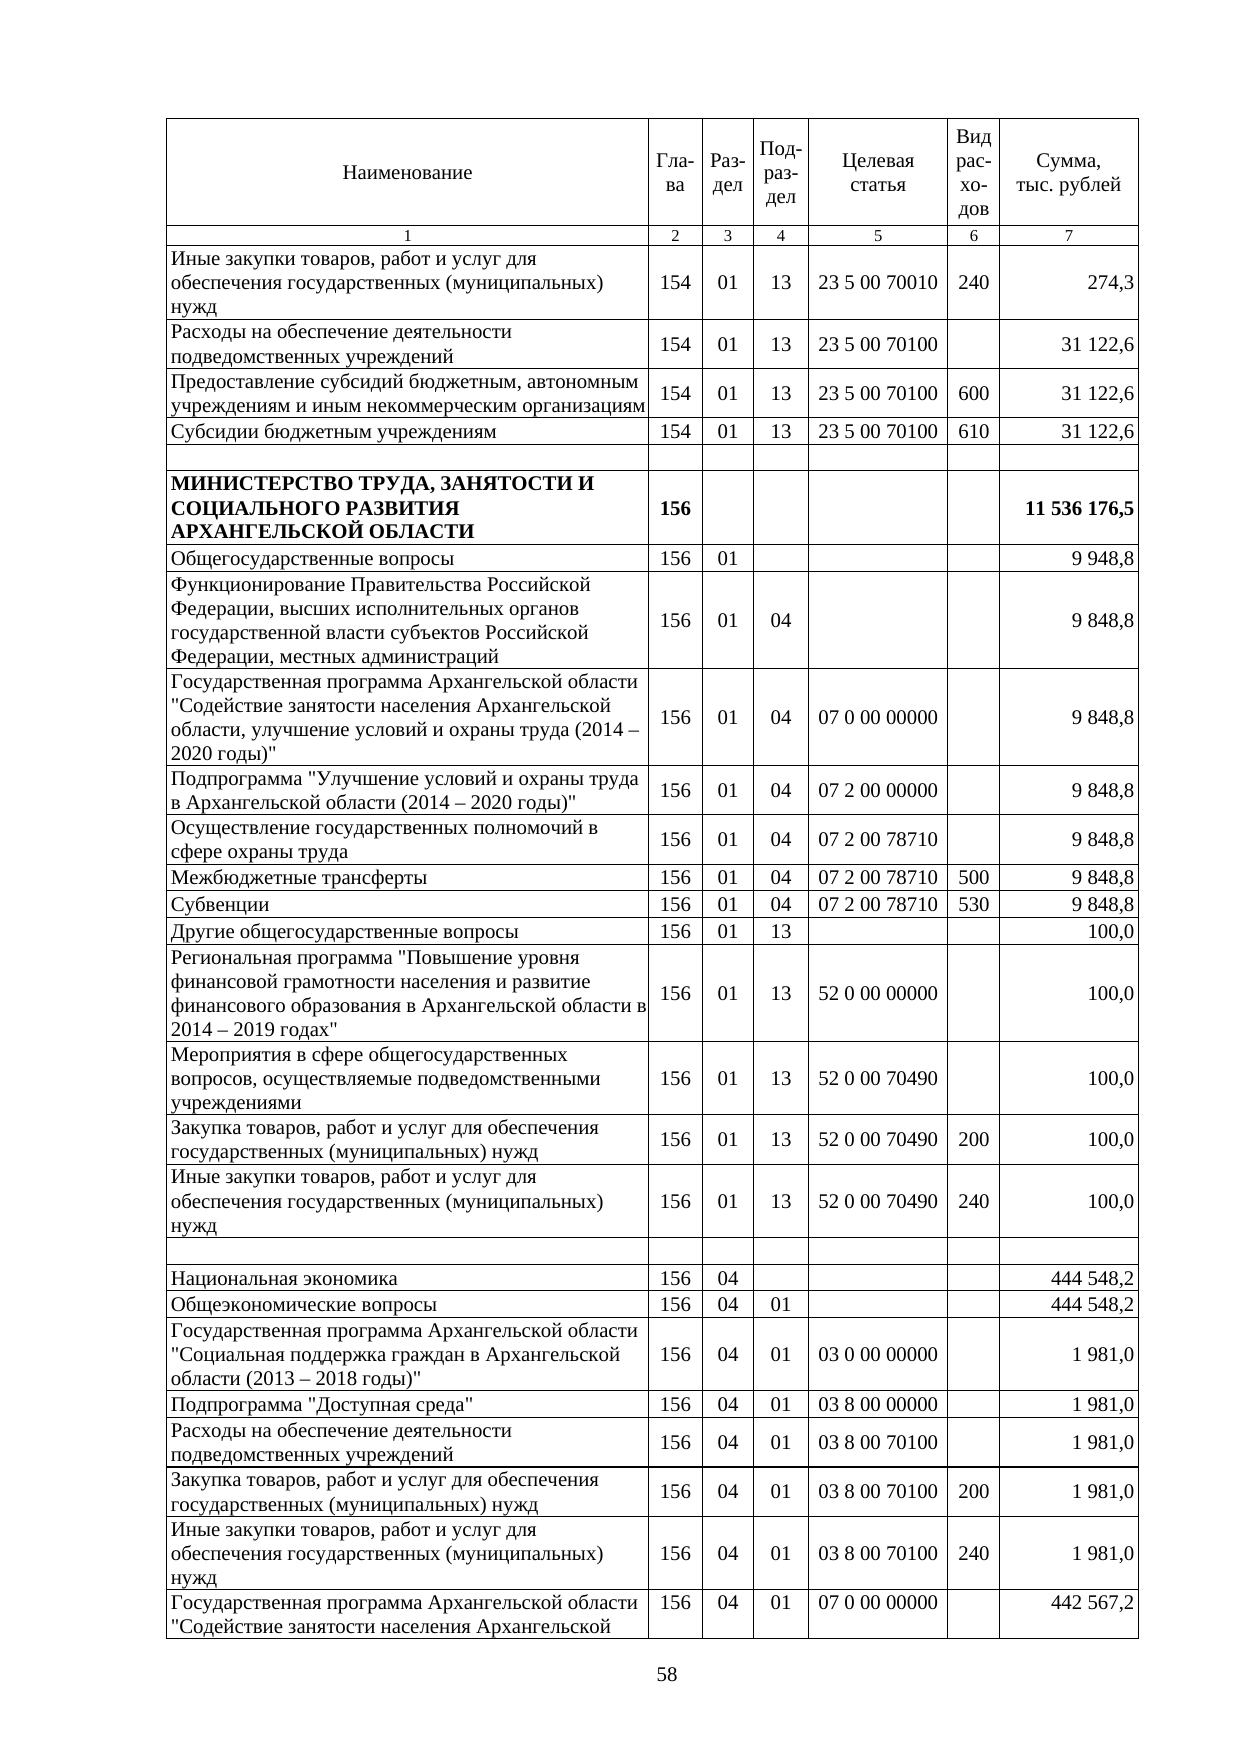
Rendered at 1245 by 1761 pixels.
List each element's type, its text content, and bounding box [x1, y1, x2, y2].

table_cell 6 [948, 226, 999, 245]
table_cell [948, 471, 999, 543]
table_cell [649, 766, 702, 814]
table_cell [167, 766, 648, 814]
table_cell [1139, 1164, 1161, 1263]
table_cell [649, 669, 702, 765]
table_header Вид рас- хо- дов [948, 119, 999, 225]
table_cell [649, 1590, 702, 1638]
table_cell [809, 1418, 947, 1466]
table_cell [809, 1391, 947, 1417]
table_header Раз- дел [703, 119, 753, 225]
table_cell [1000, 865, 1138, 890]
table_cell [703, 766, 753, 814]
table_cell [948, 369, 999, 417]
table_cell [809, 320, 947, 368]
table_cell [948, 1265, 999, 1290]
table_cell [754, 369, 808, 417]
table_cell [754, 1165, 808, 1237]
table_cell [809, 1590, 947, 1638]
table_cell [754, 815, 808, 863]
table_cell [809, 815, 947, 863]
table_cell [1139, 225, 1161, 245]
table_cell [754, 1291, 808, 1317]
table_cell 1 [167, 226, 648, 245]
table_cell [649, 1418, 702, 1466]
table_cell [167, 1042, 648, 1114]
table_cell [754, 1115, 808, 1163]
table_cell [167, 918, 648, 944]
table_header Под- раз- дел [754, 119, 808, 225]
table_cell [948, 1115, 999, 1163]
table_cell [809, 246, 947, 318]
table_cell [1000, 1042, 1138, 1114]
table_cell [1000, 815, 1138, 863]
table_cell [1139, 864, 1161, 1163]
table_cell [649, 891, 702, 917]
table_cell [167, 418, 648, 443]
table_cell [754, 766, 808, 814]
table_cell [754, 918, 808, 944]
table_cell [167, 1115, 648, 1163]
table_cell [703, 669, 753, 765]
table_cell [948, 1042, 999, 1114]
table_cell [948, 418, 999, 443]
table_cell 4 [754, 226, 808, 245]
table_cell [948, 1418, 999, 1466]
table_header Целевая статья [809, 119, 947, 225]
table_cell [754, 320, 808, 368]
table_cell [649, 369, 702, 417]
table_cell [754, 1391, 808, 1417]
table_header Гла- ва [649, 119, 702, 225]
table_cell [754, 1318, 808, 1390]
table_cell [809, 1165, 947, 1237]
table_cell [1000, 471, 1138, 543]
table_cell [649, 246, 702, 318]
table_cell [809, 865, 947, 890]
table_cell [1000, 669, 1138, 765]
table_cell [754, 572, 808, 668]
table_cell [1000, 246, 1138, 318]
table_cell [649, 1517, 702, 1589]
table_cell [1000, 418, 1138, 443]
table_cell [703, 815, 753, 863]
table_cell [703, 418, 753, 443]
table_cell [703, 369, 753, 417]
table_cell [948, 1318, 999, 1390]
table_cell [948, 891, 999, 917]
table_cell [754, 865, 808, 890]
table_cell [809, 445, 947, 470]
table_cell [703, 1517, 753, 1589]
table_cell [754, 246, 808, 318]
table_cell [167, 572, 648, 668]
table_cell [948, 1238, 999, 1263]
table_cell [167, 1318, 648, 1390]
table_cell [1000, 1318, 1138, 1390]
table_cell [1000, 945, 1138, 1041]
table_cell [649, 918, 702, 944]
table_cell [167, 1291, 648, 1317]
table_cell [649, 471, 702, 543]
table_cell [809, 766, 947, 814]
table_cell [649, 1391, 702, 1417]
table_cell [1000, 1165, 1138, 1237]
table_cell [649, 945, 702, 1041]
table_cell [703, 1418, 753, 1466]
table_cell 2 [649, 226, 702, 245]
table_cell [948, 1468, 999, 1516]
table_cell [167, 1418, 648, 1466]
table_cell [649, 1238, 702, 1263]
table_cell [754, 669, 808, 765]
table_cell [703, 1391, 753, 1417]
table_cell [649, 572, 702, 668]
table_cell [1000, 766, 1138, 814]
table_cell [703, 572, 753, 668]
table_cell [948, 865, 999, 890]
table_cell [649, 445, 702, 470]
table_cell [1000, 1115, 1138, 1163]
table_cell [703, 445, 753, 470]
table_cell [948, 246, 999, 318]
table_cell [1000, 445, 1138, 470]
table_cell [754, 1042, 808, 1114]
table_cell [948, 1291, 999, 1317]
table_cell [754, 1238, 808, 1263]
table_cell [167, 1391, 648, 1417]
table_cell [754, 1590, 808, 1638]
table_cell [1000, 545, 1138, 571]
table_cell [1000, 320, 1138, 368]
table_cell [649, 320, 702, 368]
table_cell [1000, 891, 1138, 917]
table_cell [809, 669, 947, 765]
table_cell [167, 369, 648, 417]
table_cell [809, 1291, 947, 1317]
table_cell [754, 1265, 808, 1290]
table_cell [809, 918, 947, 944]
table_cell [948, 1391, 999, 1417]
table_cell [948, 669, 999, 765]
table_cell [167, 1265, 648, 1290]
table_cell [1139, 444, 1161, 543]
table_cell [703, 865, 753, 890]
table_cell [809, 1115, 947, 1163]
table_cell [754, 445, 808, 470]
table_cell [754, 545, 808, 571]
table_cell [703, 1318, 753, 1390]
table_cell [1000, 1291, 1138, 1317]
table_cell 3 [703, 226, 753, 245]
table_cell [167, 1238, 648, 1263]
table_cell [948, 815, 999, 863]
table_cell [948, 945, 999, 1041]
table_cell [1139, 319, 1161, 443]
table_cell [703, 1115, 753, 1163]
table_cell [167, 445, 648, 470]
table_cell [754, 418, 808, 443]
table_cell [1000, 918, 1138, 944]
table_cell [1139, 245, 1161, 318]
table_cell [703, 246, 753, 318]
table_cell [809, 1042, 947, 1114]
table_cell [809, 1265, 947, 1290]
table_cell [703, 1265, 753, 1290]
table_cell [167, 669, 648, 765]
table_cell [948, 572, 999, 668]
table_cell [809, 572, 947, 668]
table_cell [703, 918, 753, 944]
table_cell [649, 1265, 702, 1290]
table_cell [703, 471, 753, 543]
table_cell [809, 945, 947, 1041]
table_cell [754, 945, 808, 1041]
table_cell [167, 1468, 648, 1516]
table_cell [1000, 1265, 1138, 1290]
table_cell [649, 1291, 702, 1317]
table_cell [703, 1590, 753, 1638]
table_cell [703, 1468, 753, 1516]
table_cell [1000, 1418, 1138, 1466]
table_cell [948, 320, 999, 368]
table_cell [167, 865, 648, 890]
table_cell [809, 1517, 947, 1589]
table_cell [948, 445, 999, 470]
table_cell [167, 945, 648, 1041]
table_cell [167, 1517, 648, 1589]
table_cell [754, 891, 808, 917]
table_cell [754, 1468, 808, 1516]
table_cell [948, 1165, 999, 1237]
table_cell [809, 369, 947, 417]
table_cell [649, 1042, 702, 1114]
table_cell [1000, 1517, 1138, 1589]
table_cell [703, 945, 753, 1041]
table_cell 5 [809, 226, 947, 245]
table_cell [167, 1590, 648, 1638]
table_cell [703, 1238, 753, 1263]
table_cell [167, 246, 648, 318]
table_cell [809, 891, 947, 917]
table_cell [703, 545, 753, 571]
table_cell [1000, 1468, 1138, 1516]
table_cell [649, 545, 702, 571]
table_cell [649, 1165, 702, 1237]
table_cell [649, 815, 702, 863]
table_cell 7 [1000, 226, 1138, 245]
table_header [1139, 118, 1161, 225]
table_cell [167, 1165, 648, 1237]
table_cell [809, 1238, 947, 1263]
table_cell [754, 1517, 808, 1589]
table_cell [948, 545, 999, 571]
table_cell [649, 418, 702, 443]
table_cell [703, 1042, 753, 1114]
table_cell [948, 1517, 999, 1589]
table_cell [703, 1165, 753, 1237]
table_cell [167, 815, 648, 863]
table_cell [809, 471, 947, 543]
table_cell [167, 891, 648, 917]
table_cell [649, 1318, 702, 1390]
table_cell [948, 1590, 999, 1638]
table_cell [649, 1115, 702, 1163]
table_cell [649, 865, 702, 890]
table_header Наименование [167, 119, 648, 225]
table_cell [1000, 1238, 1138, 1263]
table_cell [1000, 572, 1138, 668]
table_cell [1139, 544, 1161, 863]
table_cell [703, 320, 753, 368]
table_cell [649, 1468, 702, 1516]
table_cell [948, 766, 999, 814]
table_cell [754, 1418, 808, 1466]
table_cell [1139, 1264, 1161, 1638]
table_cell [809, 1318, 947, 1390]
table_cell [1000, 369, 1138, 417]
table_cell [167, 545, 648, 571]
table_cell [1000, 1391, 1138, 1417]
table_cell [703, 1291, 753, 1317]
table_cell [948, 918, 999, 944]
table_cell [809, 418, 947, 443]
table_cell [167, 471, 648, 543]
table_header Сумма, тыс. рублей [1000, 119, 1138, 225]
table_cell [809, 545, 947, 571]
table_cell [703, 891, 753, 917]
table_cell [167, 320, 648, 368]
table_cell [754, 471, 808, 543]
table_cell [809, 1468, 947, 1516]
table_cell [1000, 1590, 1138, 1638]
